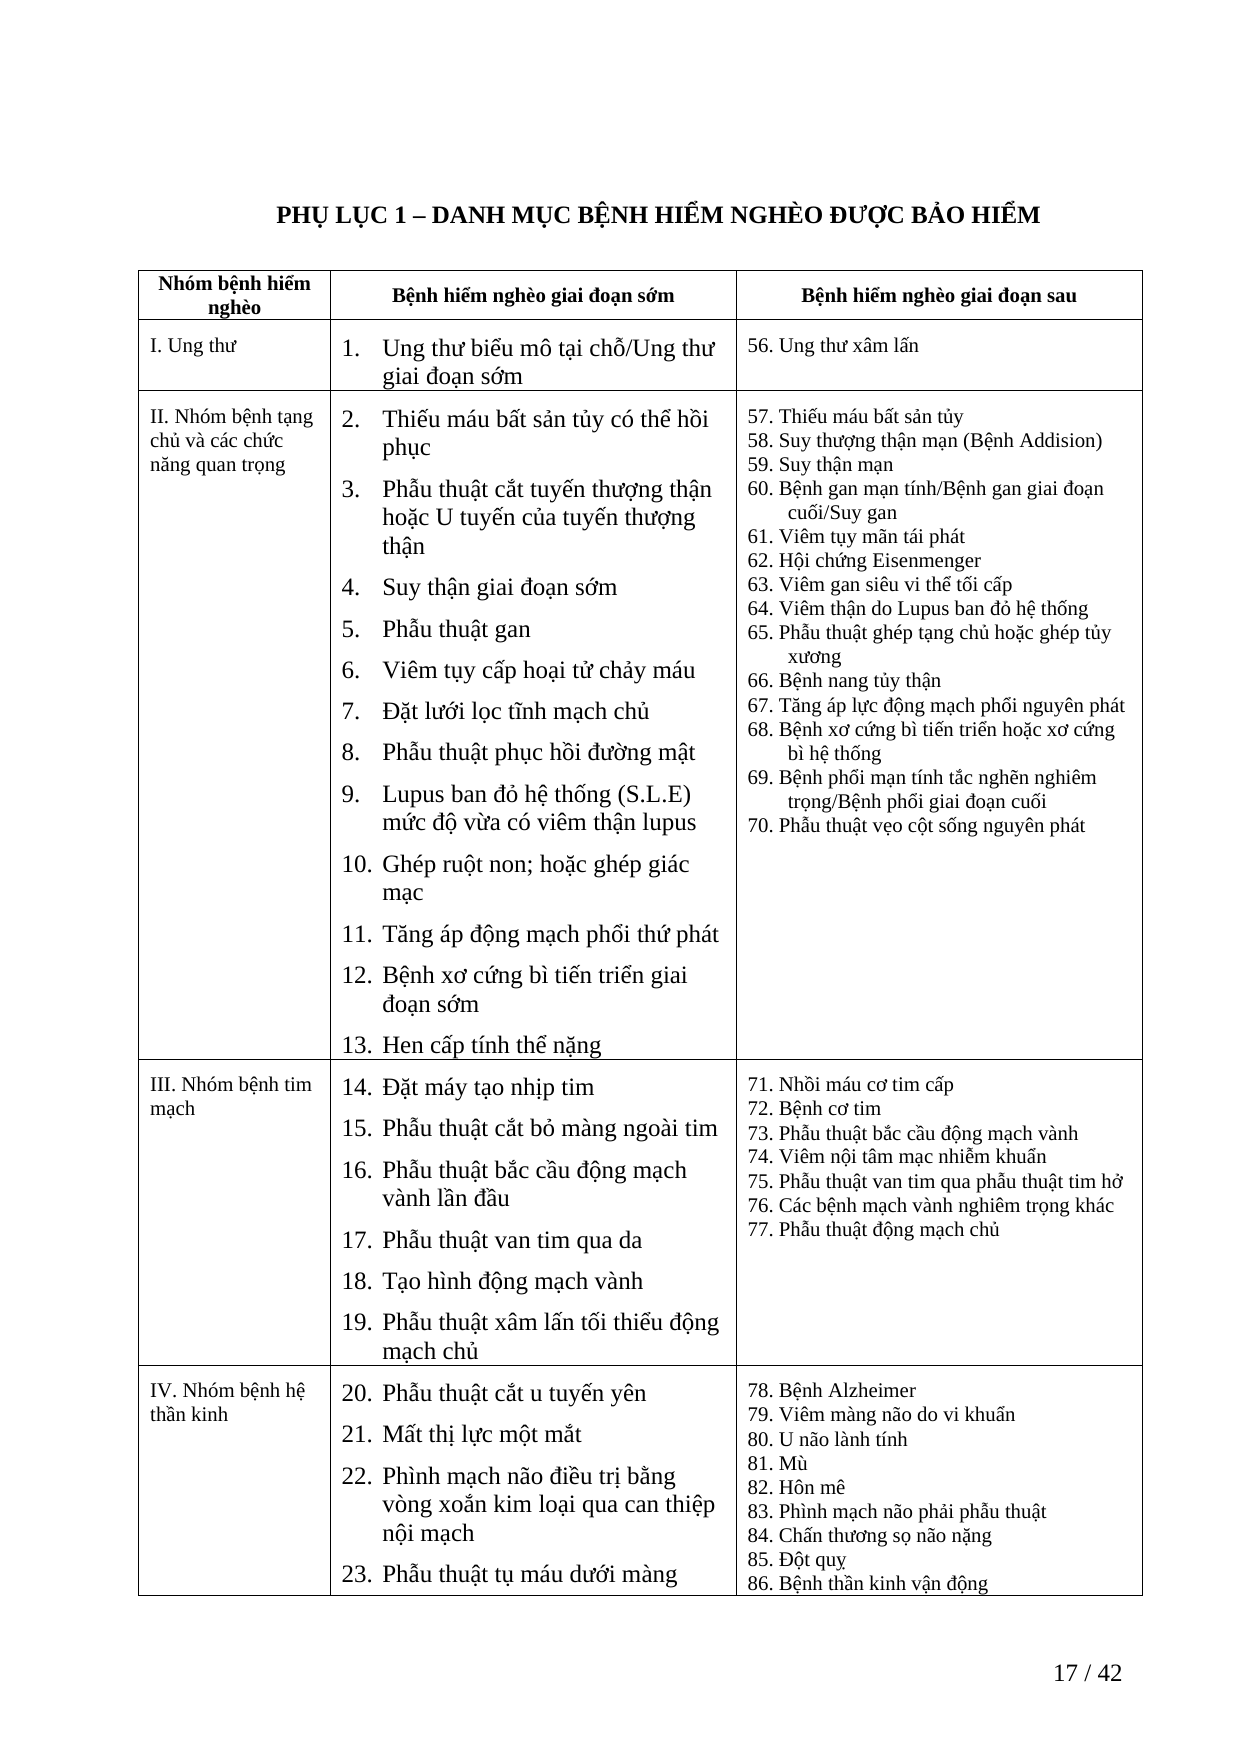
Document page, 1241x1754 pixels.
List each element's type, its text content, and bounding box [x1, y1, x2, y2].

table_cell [331, 1366, 736, 1595]
table_cell Thiếu máu bất sản tủy có thể hồi phục Phẫu thuật cắt tuyến thượng thận hoặc U tuyến của tuyến thượng thận Suy thận giai đoạn sớm Phẫu thuật gan Viêm tụy cấp hoại tử chảy máu Đặt lưới lọc tĩnh mạch chủ Phẫu thuật phục hồi đường mật Lupus ban đỏ hệ thống (S.L.E) mức độ vừa có viêm thận lupus Ghép ruột non; hoặc ghép giác mạc Tăng áp động mạch phổi thứ phát Bệnh xơ cứng bì tiến triển giai đoạn sớm Hen cấp tính thể nặng [331, 391, 736, 1059]
table_cell I. Ung thư [139, 320, 330, 390]
table_cell III. Nhóm bệnh tim mạch [139, 1060, 330, 1365]
table_cell II. Nhóm bệnh tạng chủ và các chức năng quan trọng [139, 391, 330, 1059]
table_header Nhóm bệnh hiểm nghèo [139, 271, 330, 319]
subtitle PHỤ LỤC 1 – DANH MỤC BỆNH HIỂM NGHÈO ĐƯỢC BẢO HIỂM [195, 200, 1122, 229]
table_cell Đặt máy tạo nhịp tim Phẫu thuật cắt bỏ màng ngoài tim Phẫu thuật bắc cầu động mạch vành lần đầu Phẫu thuật van tim qua da Tạo hình động mạch vành Phẫu thuật xâm lấn tối thiểu động mạch chủ [331, 1060, 736, 1365]
table_cell Ung thư biểu mô tại chỗ/Ung thư giai đoạn sớm [331, 320, 736, 390]
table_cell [139, 1366, 330, 1595]
table_header Bệnh hiểm nghèo giai đoạn sớm [331, 271, 736, 319]
table_header Bệnh hiểm nghèo giai đoạn sau [737, 271, 1142, 319]
table_cell 71. Nhồi máu cơ tim cấp 72. Bệnh cơ tim 73. Phẫu thuật bắc cầu động mạch vành 74. Viêm nội tâm mạc nhiễm khuẩn 75. Phẫu thuật van tim qua phẫu thuật tim hở 76. Các bệnh mạch vành nghiêm trọng khác 77. Phẫu thuật động mạch chủ [737, 1060, 1142, 1365]
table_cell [737, 1366, 1142, 1595]
table_cell 57. Thiếu máu bất sản tủy 58. Suy thượng thận mạn (Bệnh Addision) 59. Suy thận mạn 60. Bệnh gan mạn tính/Bệnh gan giai đoạn cuối/Suy gan 61. Viêm tụy mãn tái phát 62. Hội chứng Eisenmenger 63. Viêm gan siêu vi thể tối cấp 64. Viêm thận do Lupus ban đỏ hệ thống 65. Phẫu thuật ghép tạng chủ hoặc ghép tủy xương 66. Bệnh nang tủy thận 67. Tăng áp lực động mạch phổi nguyên phát 68. Bệnh xơ cứng bì tiến triển hoặc xơ cứng bì hệ thống 69. Bệnh phổi mạn tính tắc nghẽn nghiêm trọng/Bệnh phổi giai đoạn cuối 70. Phẫu thuật vẹo cột sống nguyên phát [737, 391, 1142, 1059]
table_cell 56. Ung thư xâm lấn [737, 320, 1142, 390]
